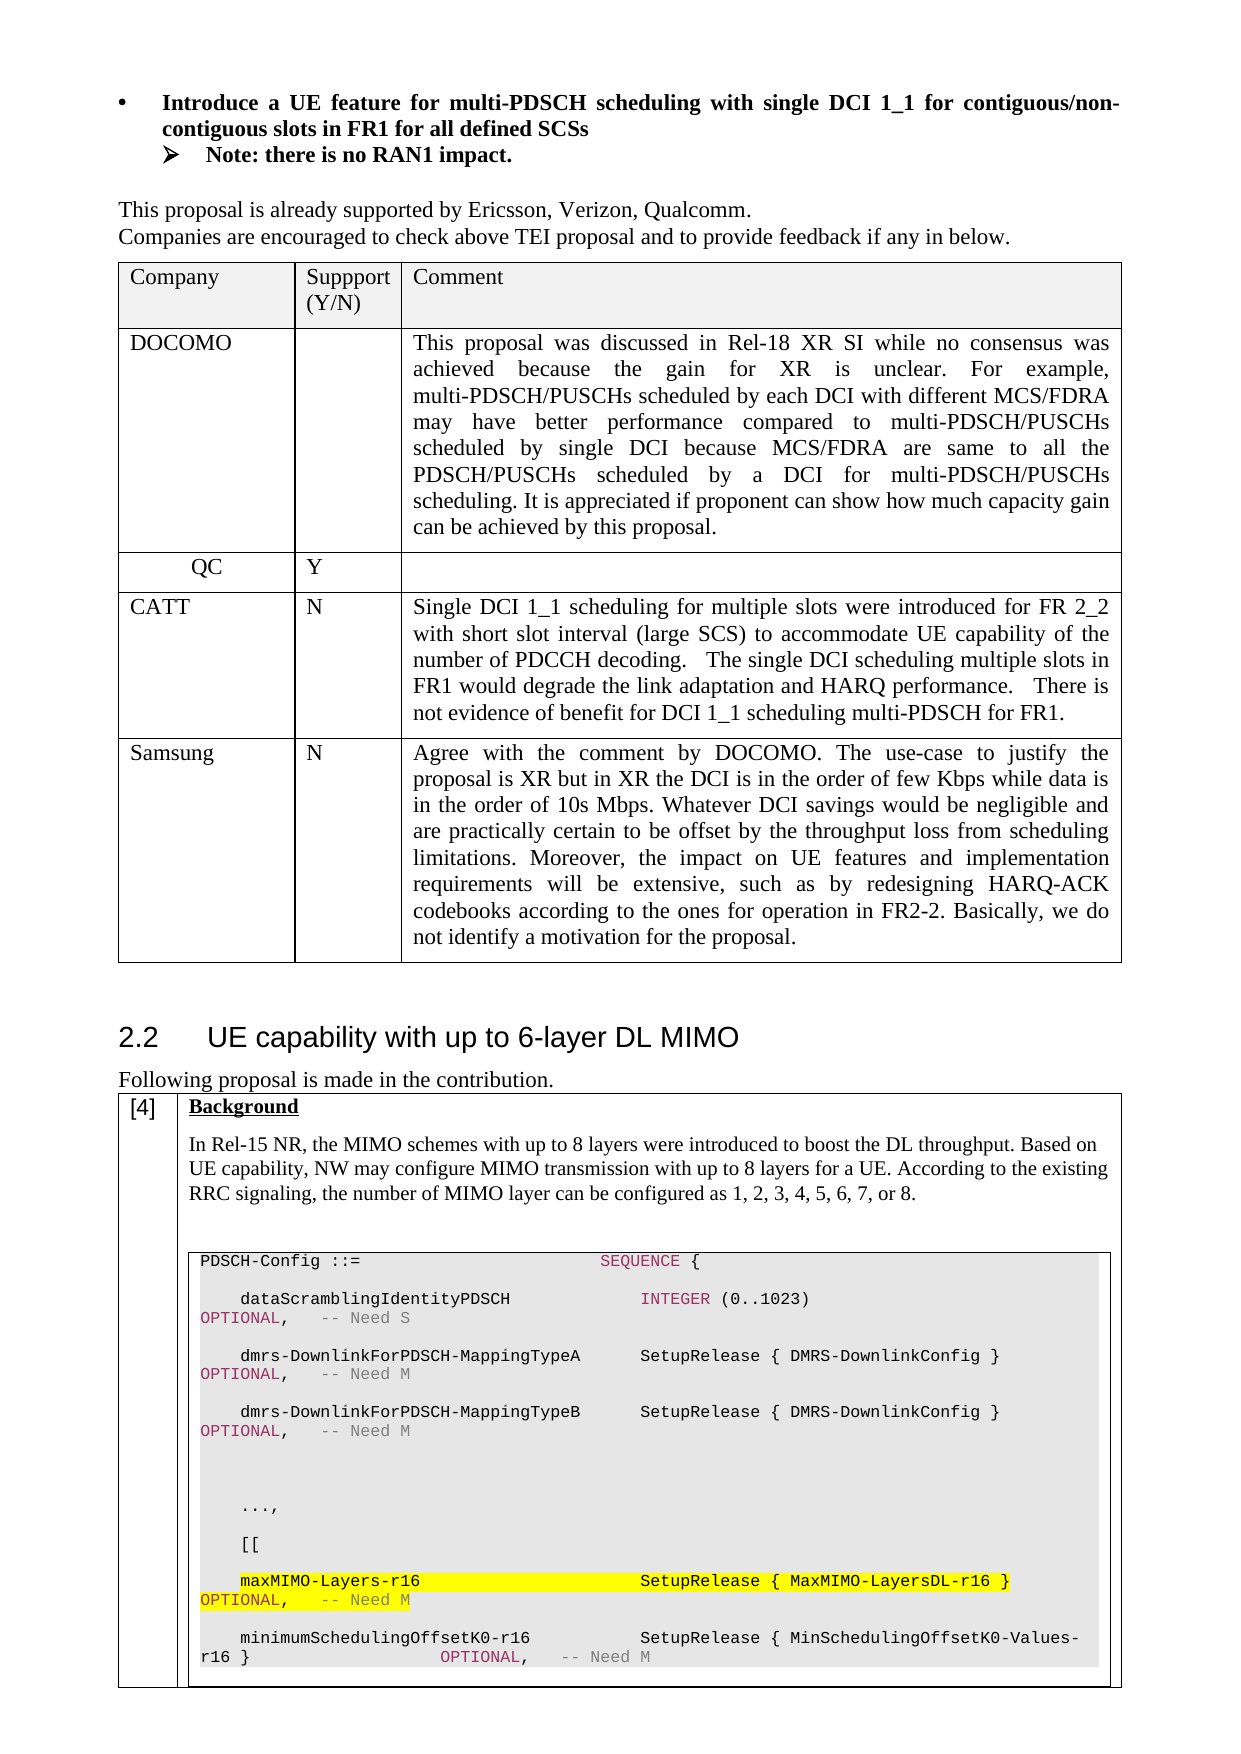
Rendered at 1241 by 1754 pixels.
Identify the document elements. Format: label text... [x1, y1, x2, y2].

list Note: there is no RAN1 impact. [162, 141, 1122, 168]
text This proposal is already supported by Ericsson, Verizon, Qualcomm. [118, 196, 1122, 223]
table_header [4] [119, 1094, 177, 1687]
table_header Company [119, 263, 294, 328]
table_cell CATT [119, 593, 294, 737]
table_cell QC [119, 553, 294, 592]
table_cell [296, 329, 401, 552]
table_cell DOCOMO [119, 329, 294, 552]
table_cell Y [296, 553, 401, 592]
table_cell N [296, 593, 401, 737]
table_cell Agree with the comment by DOCOMO. The use-case to justify the proposal is XR but in XR the DCI is in the order of few Kbps while data is in the order of 10s Mbps. Whatever DCI savings would be negligible and are practically certain to be offset by the throughput loss from scheduling limitations. Moreover, the impact on UE features and implementation requirements will be extensive, such as by redesigning HARQ-ACK codebooks according to the ones for operation in FR2-2. Basically, we do not identify a motivation for the proposal. [402, 739, 1121, 962]
table_cell Single DCI 1_1 scheduling for multiple slots were introduced for FR 2_2 with short slot interval (large SCS) to accommodate UE capability of the number of PDCCH decoding. The single DCI scheduling multiple slots in FR1 would degrade the link adaptation and HARQ performance. There is not evidence of benefit for DCI 1_1 scheduling multi-PDSCH for FR1. [402, 593, 1121, 737]
table_header Comment [402, 263, 1121, 328]
table_cell [402, 553, 1121, 592]
list UE capability with up to 6-layer DL MIMO [118, 1020, 1122, 1054]
table_cell N [296, 739, 401, 962]
table_header Suppport (Y/N) [296, 263, 401, 328]
text Companies are encouraged to check above TEI proposal and to provide feedback if any in below. [118, 223, 1122, 249]
text Following proposal is made in the contribution. [118, 1066, 1122, 1093]
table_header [178, 1094, 1121, 1687]
list Introduce a UE feature for multi-PDSCH scheduling with single DCI 1_1 for contiguous/non-contiguous slots in FR1 for all defined SCSs [118, 89, 1122, 141]
table_cell Samsung [119, 739, 294, 962]
table_cell This proposal was discussed in Rel-18 XR SI while no consensus was achieved because the gain for XR is unclear. For example, multi-PDSCH/PUSCHs scheduled by each DCI with different MCS/FDRA may have better performance compared to multi-PDSCH/PUSCHs scheduled by single DCI because MCS/FDRA are same to all the PDSCH/PUSCHs scheduled by a DCI for multi-PDSCH/PUSCHs scheduling. It is appreciated if proponent can show how much capacity gain can be achieved by this proposal. [402, 329, 1121, 552]
